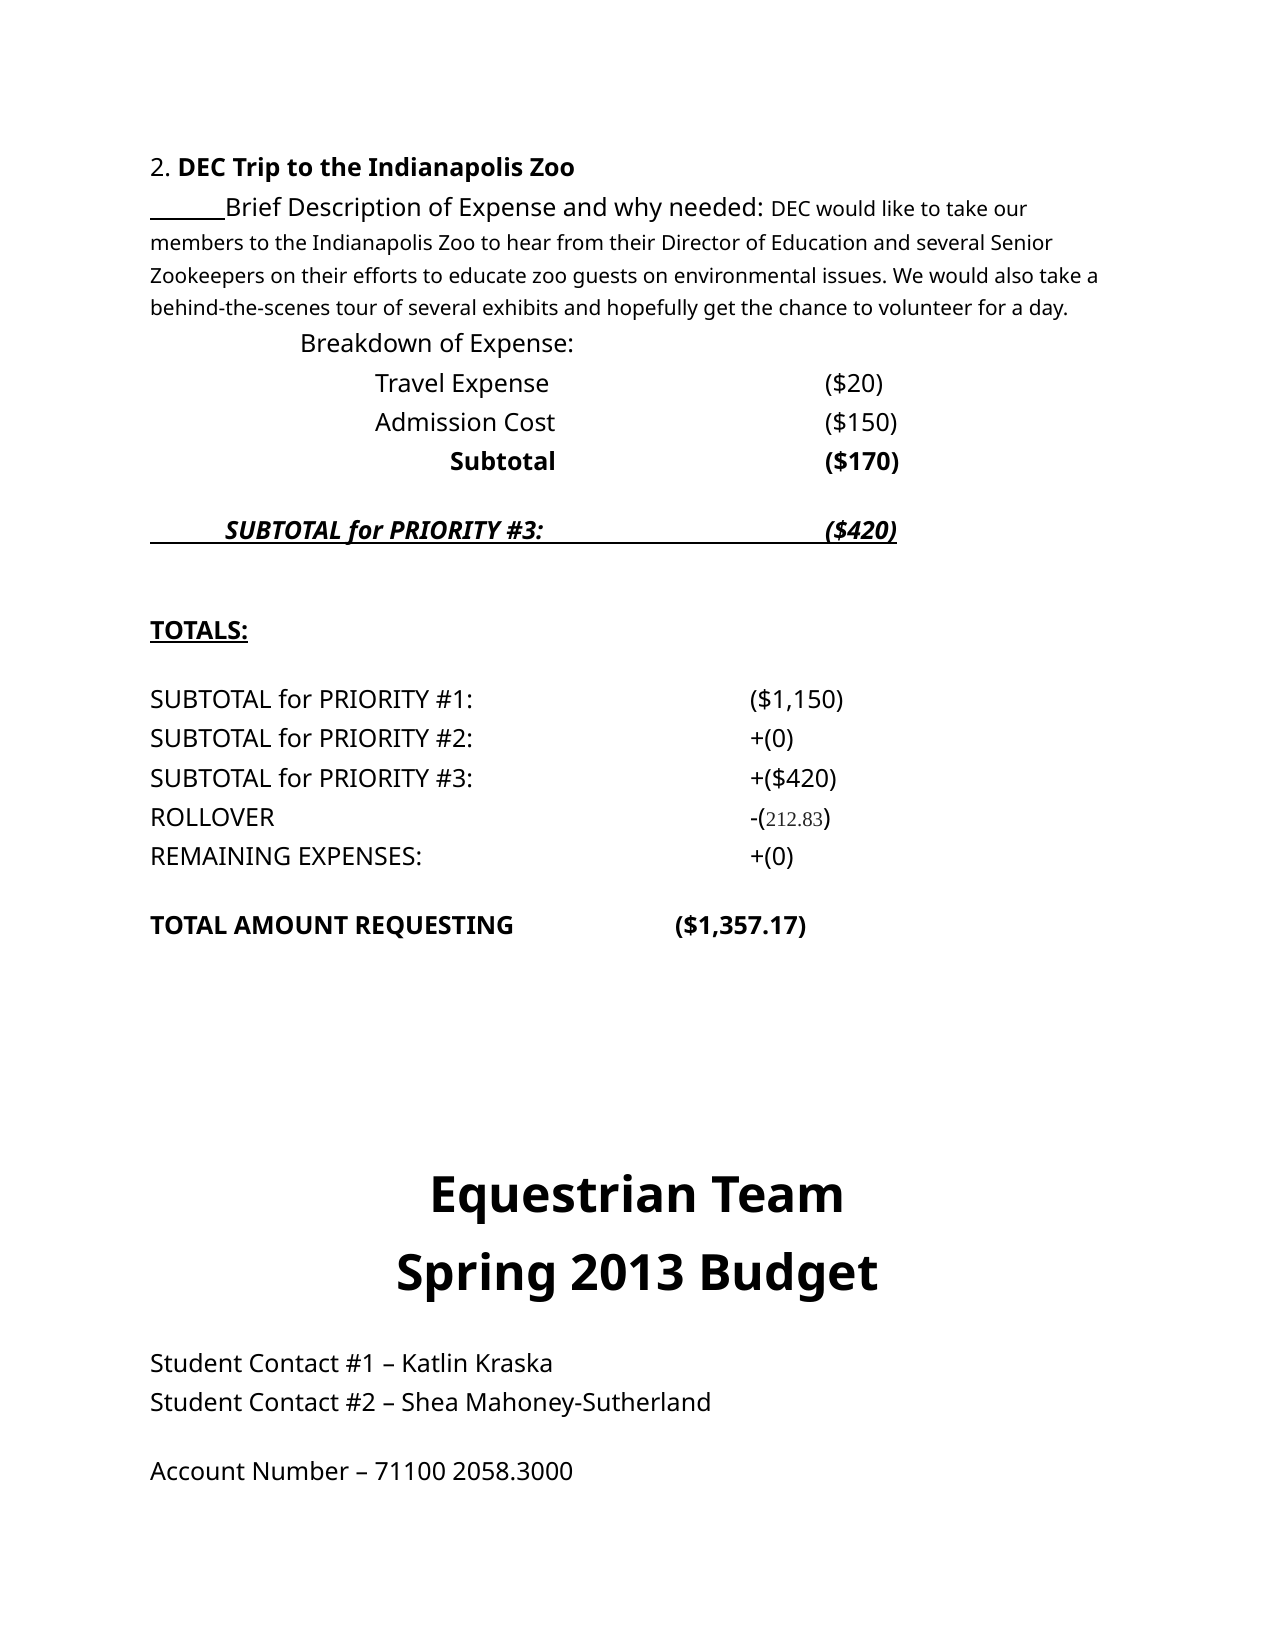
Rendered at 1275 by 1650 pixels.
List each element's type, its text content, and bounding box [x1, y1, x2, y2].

text Brief Description of Expense and why needed: DEC would like to take our [150, 189, 1125, 223]
text 2. DEC Trip to the Indianapolis Zoo [150, 150, 1125, 184]
text SUBTOTAL for PRIORITY #3: ($420) [150, 513, 1125, 547]
text SUBTOTAL for PRIORITY #1: ($1,150) [150, 682, 1125, 716]
text Spring 2013 Budget [150, 1237, 1125, 1305]
text Travel Expense ($20) [150, 365, 1125, 399]
text SUBTOTAL for PRIORITY #3: +($420) [150, 760, 1125, 794]
text ROLLOVER -(212.83) [150, 799, 1125, 833]
text REMAINING EXPENSES: +(0) [150, 839, 1125, 873]
text TOTALS: [150, 613, 1125, 647]
text members to the Indianapolis Zoo to hear from their Director of Education and several Senior Zookeepers on their efforts to educate zoo guests on environmental issues. We would also take a behind-the-scenes tour of several exhibits and hopefully get the chance to volunteer for a day. [150, 228, 1125, 322]
text TOTAL AMOUNT REQUESTING ($1,357.17) [150, 908, 1125, 942]
text Admission Cost ($150) [150, 404, 1125, 438]
text Subtotal ($170) [150, 444, 1125, 478]
text Student Contact #1 – Katlin Kraska [150, 1346, 1125, 1379]
text Equestrian Team [150, 1159, 1125, 1227]
text Student Contact #2 – Shea Mahoney-Sutherland [150, 1385, 1125, 1419]
text Account Number – 71100 2058.3000 [150, 1454, 1125, 1488]
text SUBTOTAL for PRIORITY #2: +(0) [150, 721, 1125, 755]
text Breakdown of Expense: [150, 326, 1125, 360]
